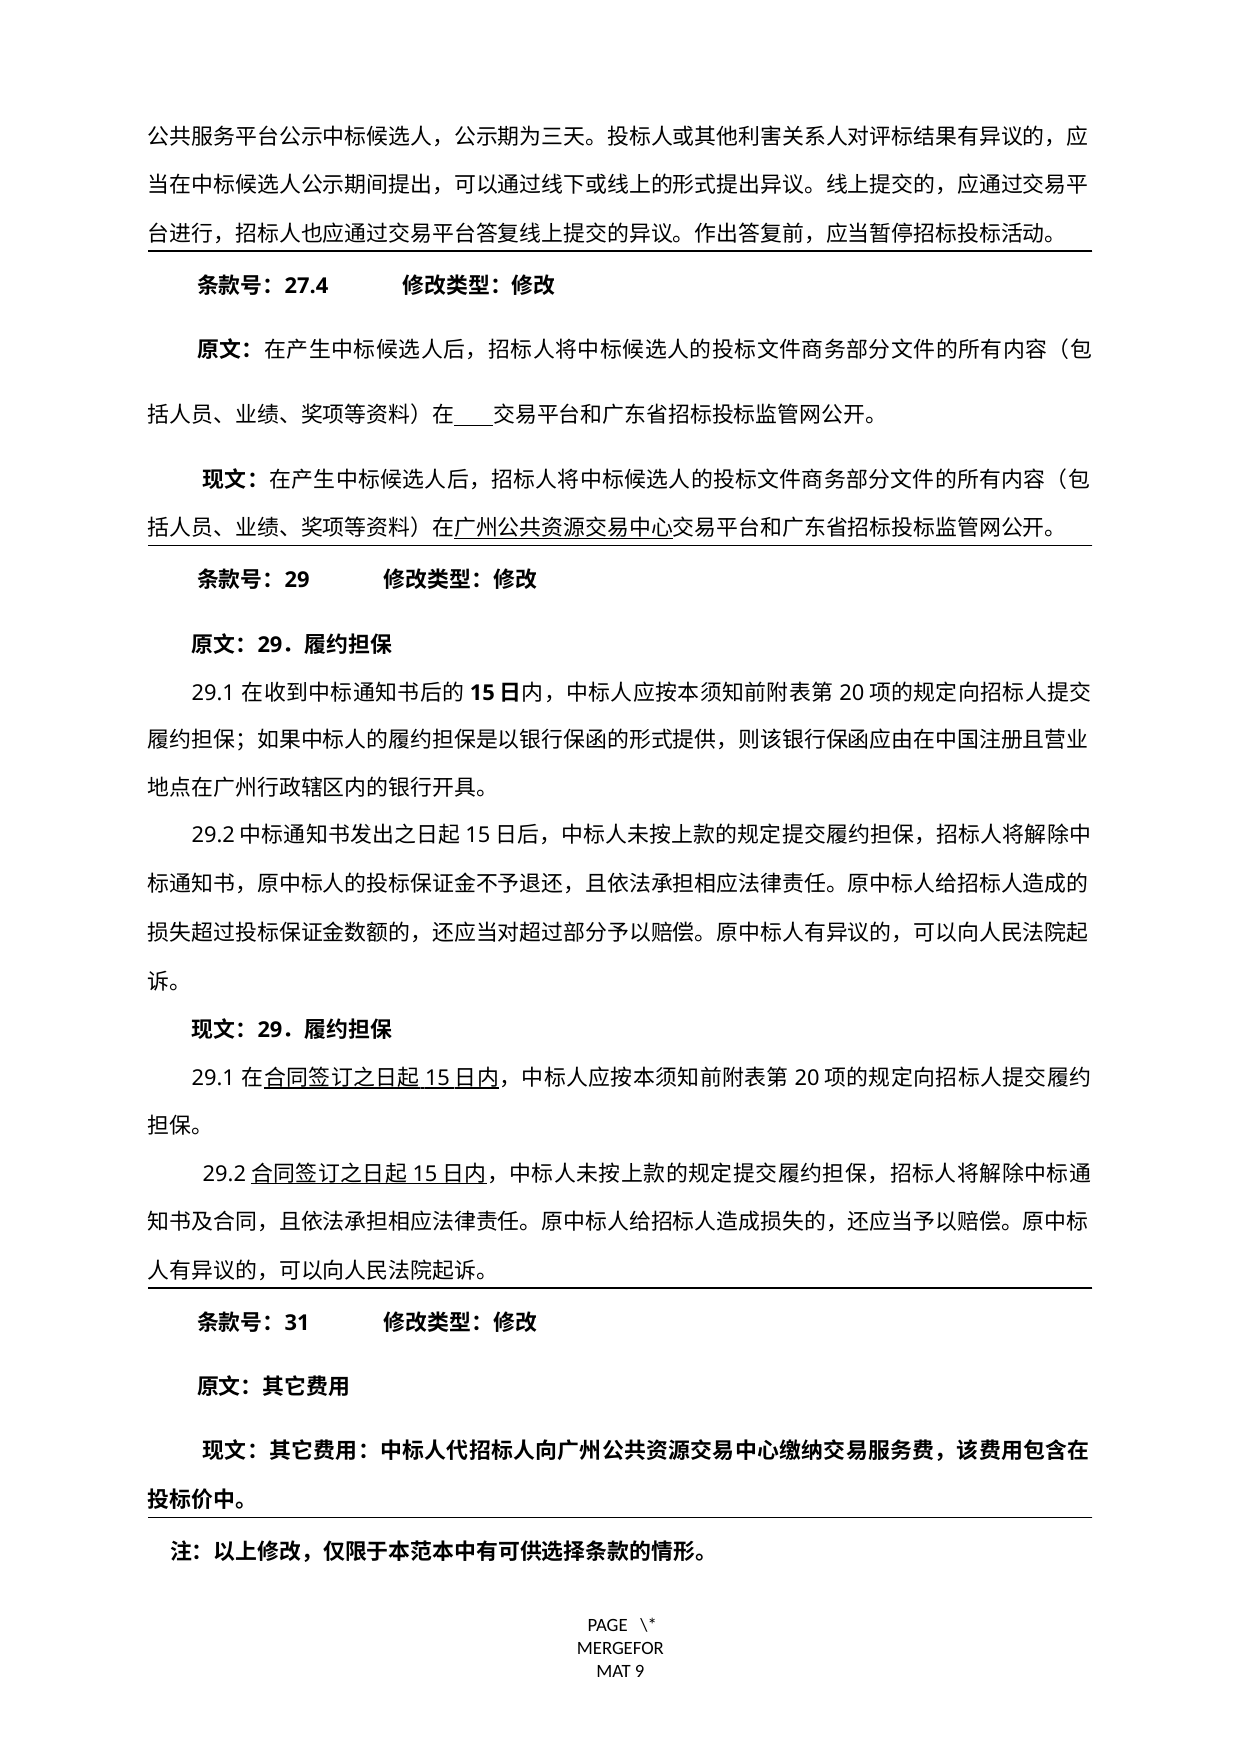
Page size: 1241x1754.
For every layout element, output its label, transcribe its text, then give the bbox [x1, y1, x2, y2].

text 29.1 在合同签订之日起15日内，中标人应按本须知前附表第20项的规定向招标人提交履约担保。 [148, 1060, 1092, 1139]
text 原文：其它费用 [148, 1369, 1092, 1401]
text 现文：在产生中标候选人后，招标人将中标候选人的投标文件商务部分文件的所有内容（包括人员、业绩、奖项等资料）在广州公共资源交易中心交易平台和广东省招标投标监管网公开。 [148, 461, 1092, 545]
text 条款号：29 修改类型：修改 [148, 562, 1092, 594]
text 29.1 在收到中标通知书后的15日内，中标人应按本须知前附表第20项的规定向招标人提交履约担保；如果中标人的履约担保是以银行保函的形式提供，则该银行保函应由在中国注册且营业地点在广州行政辖区内的银行开具。 [148, 674, 1092, 801]
text 现文：其它费用：中标人代招标人向广州公共资源交易中心缴纳交易服务费，该费用包含在投标价中。 [148, 1433, 1092, 1517]
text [148, 118, 1092, 250]
text 29.2合同签订之日起15日内，中标人未按上款的规定提交履约担保，招标人将解除中标通知书及合同，且依法承担相应法律责任。原中标人给招标人造成损失的，还应当予以赔偿。原中标人有异议的，可以向人民法院起诉。 [148, 1155, 1092, 1287]
text 原文：在产生中标候选人后，招标人将中标候选人的投标文件商务部分文件的所有内容（包括人员、业绩、奖项等资料）在 交易平台和广东省招标投标监管网公开。 [148, 332, 1092, 429]
text 条款号：31 修改类型：修改 [148, 1305, 1092, 1337]
text 原文：29．履约担保 [148, 626, 1092, 659]
text 条款号：27.4 修改类型：修改 [148, 268, 1092, 300]
text 现文：29．履约担保 [148, 1012, 1092, 1044]
text 注：以上修改，仅限于本范本中有可供选择条款的情形。 [148, 1534, 1092, 1566]
text 29.2中标通知书发出之日起15日后，中标人未按上款的规定提交履约担保，招标人将解除中标通知书，原中标人的投标保证金不予退还，且依法承担相应法律责任。原中标人给招标人造成的损失超过投标保证金数额的，还应当对超过部分予以赔偿。原中标人有异议的，可以向人民法院起诉。 [148, 817, 1092, 996]
